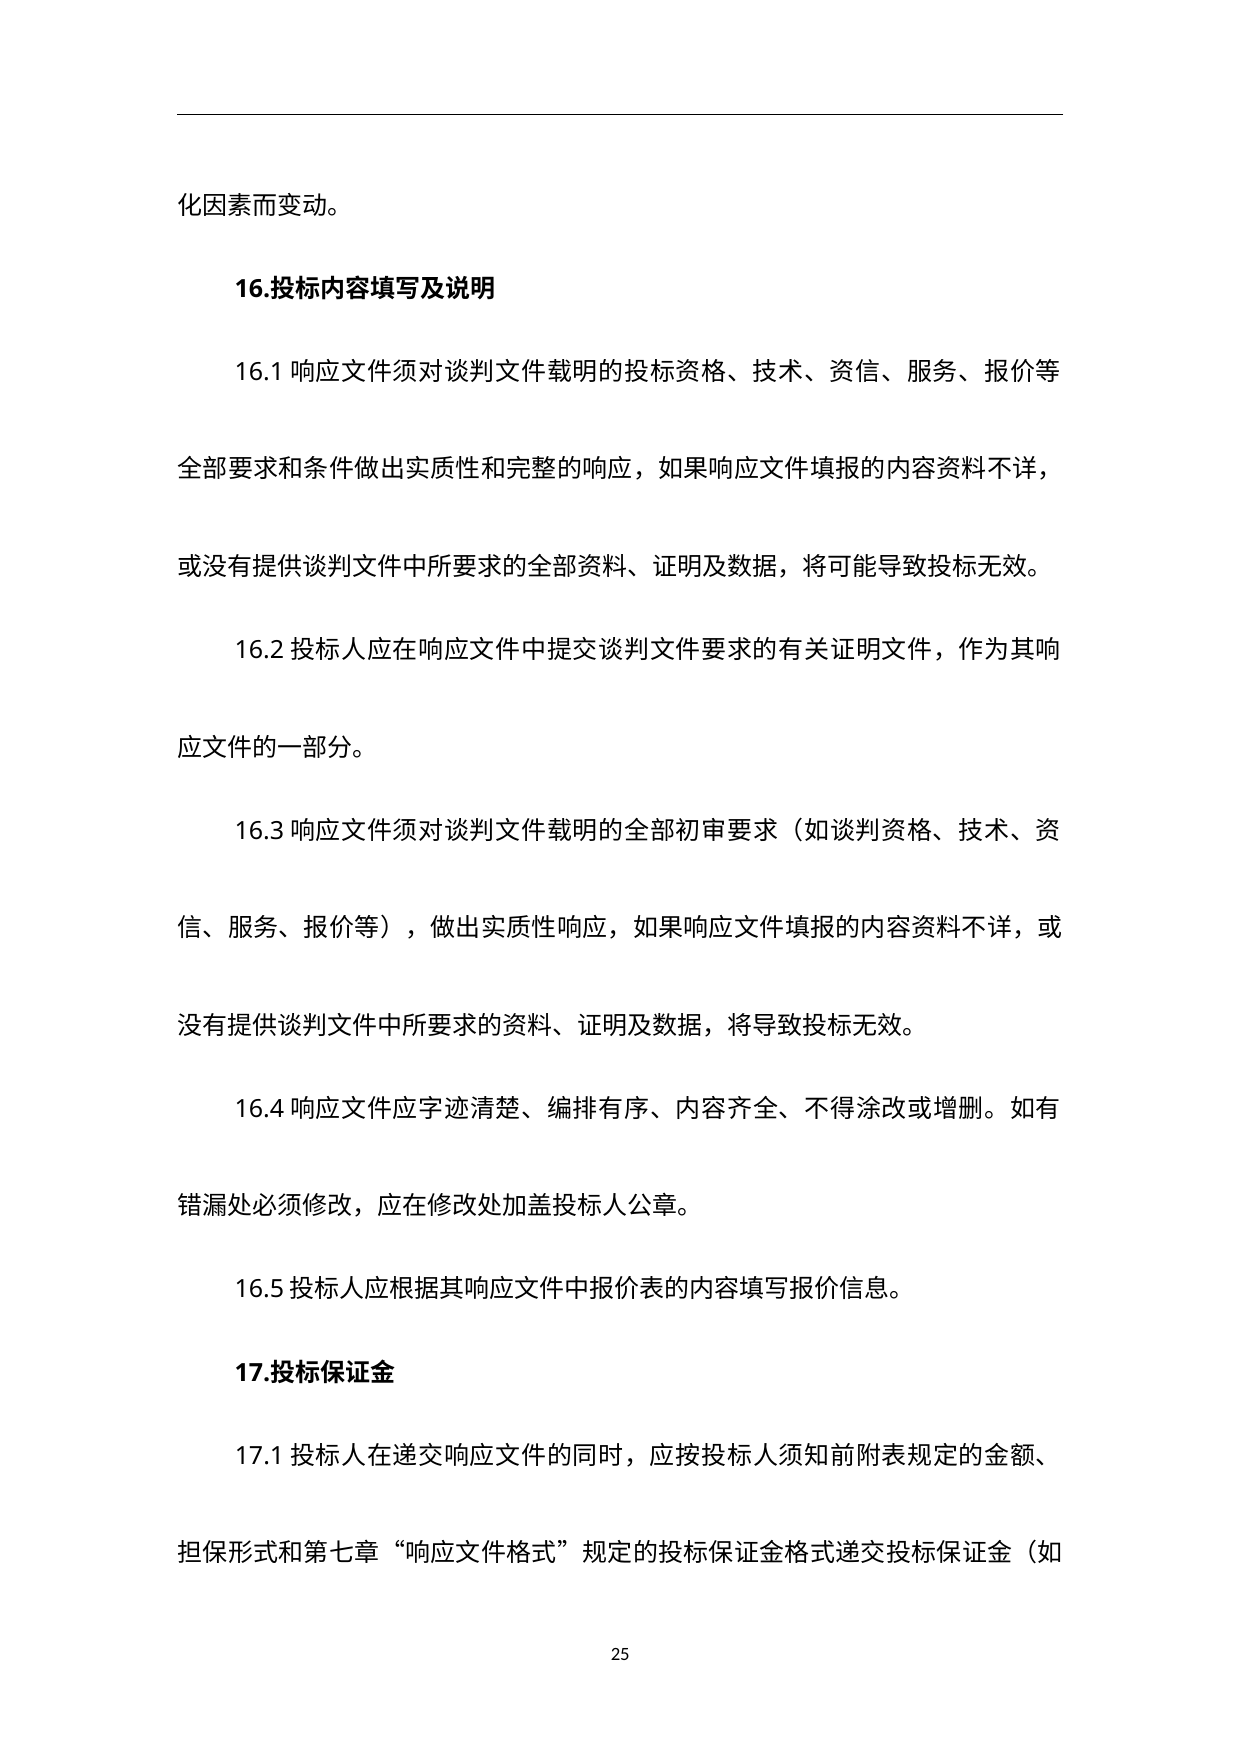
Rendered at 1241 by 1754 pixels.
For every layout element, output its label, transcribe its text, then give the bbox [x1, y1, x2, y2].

text 16.投标内容填写及说明 [177, 254, 1063, 319]
text 16.5投标人应根据其响应文件中报价表的内容填写报价信息。 [177, 1254, 1063, 1319]
text 16.2投标人应在响应文件中提交谈判文件要求的有关证明文件，作为其响应文件的一部分。 [177, 615, 1063, 778]
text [177, 1421, 1063, 1583]
text 16.4响应文件应字迹清楚、编排有序、内容齐全、不得涂改或增删。如有错漏处必须修改，应在修改处加盖投标人公章。 [177, 1074, 1063, 1236]
text 16.1响应文件须对谈判文件载明的投标资格、技术、资信、服务、报价等全部要求和条件做出实质性和完整的响应，如果响应文件填报的内容资料不详，或没有提供谈判文件中所要求的全部资料、证明及数据，将可能导致投标无效。 [177, 337, 1063, 597]
text 16.3响应文件须对谈判文件载明的全部初审要求（如谈判资格、技术、资信、服务、报价等），做出实质性响应，如果响应文件填报的内容资料不详，或没有提供谈判文件中所要求的资料、证明及数据，将导致投标无效。 [177, 796, 1063, 1056]
text 17.投标保证金 [177, 1338, 1063, 1403]
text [177, 171, 1063, 236]
